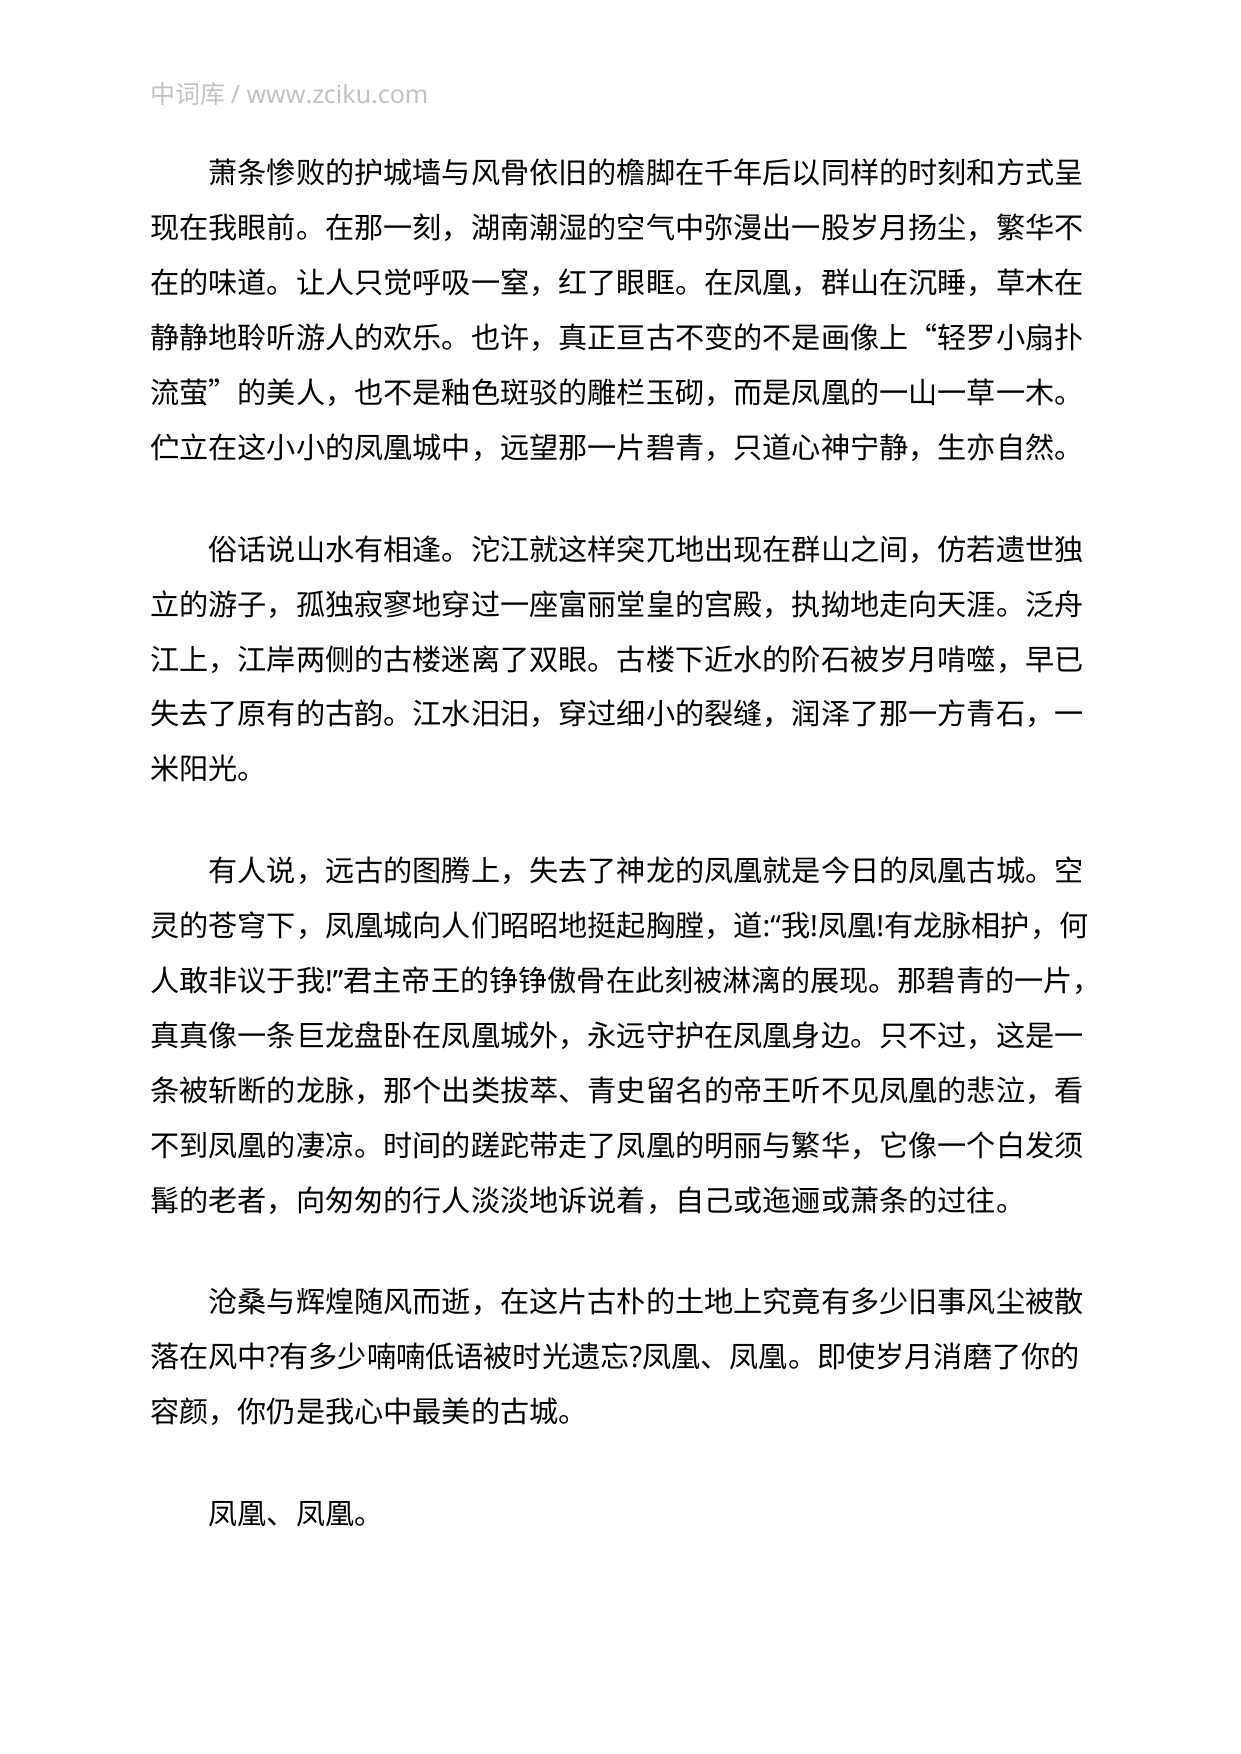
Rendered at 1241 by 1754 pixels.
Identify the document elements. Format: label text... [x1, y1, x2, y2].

text 有人说，远古的图腾上，失去了神龙的凤凰就是今日的凤凰古城。空灵的苍穹下，凤凰城向人们昭昭地挺起胸膛，道:“我!凤凰!有龙脉相护，何人敢非议于我!”君主帝王的铮铮傲骨在此刻被淋漓的展现。那碧青的一片，真真像一条巨龙盘卧在凤凰城外，永远守护在凤凰身边。只不过，这是一条被斩断的龙脉，那个出类拔萃、青史留名的帝王听不见凤凰的悲泣，看不到凤凰的凄凉。时间的蹉跎带走了凤凰的明丽与繁华，它像一个白发须髯的老者，向匆匆的行人淡淡地诉说着，自己或迤逦或萧条的过往。 [150, 848, 1090, 1219]
text 凤凰、凤凰。 [150, 1491, 1090, 1533]
text 俗话说山水有相逢。沱江就这样突兀地出现在群山之间，仿若遗世独立的游子，孤独寂寥地穿过一座富丽堂皇的宫殿，执拗地走向天涯。泛舟江上，江岸两侧的古楼迷离了双眼。古楼下近水的阶石被岁月啃噬，早已失去了原有的古韵。江水汨汨，穿过细小的裂缝，润泽了那一方青石，一米阳光。 [150, 526, 1090, 788]
text 沧桑与辉煌随风而逝，在这片古朴的土地上究竟有多少旧事风尘被散落在风中?有多少喃喃低语被时光遗忘?凤凰、凤凰。即使岁月消磨了你的容颜，你仍是我心中最美的古城。 [150, 1279, 1090, 1431]
text 萧条惨败的护城墙与风骨依旧的檐脚在千年后以同样的时刻和方式呈现在我眼前。在那一刻，湖南潮湿的空气中弥漫出一股岁月扬尘，繁华不在的味道。让人只觉呼吸一窒，红了眼眶。在凤凰，群山在沉睡，草木在静静地聆听游人的欢乐。也许，真正亘古不变的不是画像上“轻罗小扇扑流萤”的美人，也不是釉色斑驳的雕栏玉砌，而是凤凰的一山一草一木。伫立在这小小的凤凰城中，远望那一片碧青，只道心神宁静，生亦自然。 [150, 150, 1090, 467]
